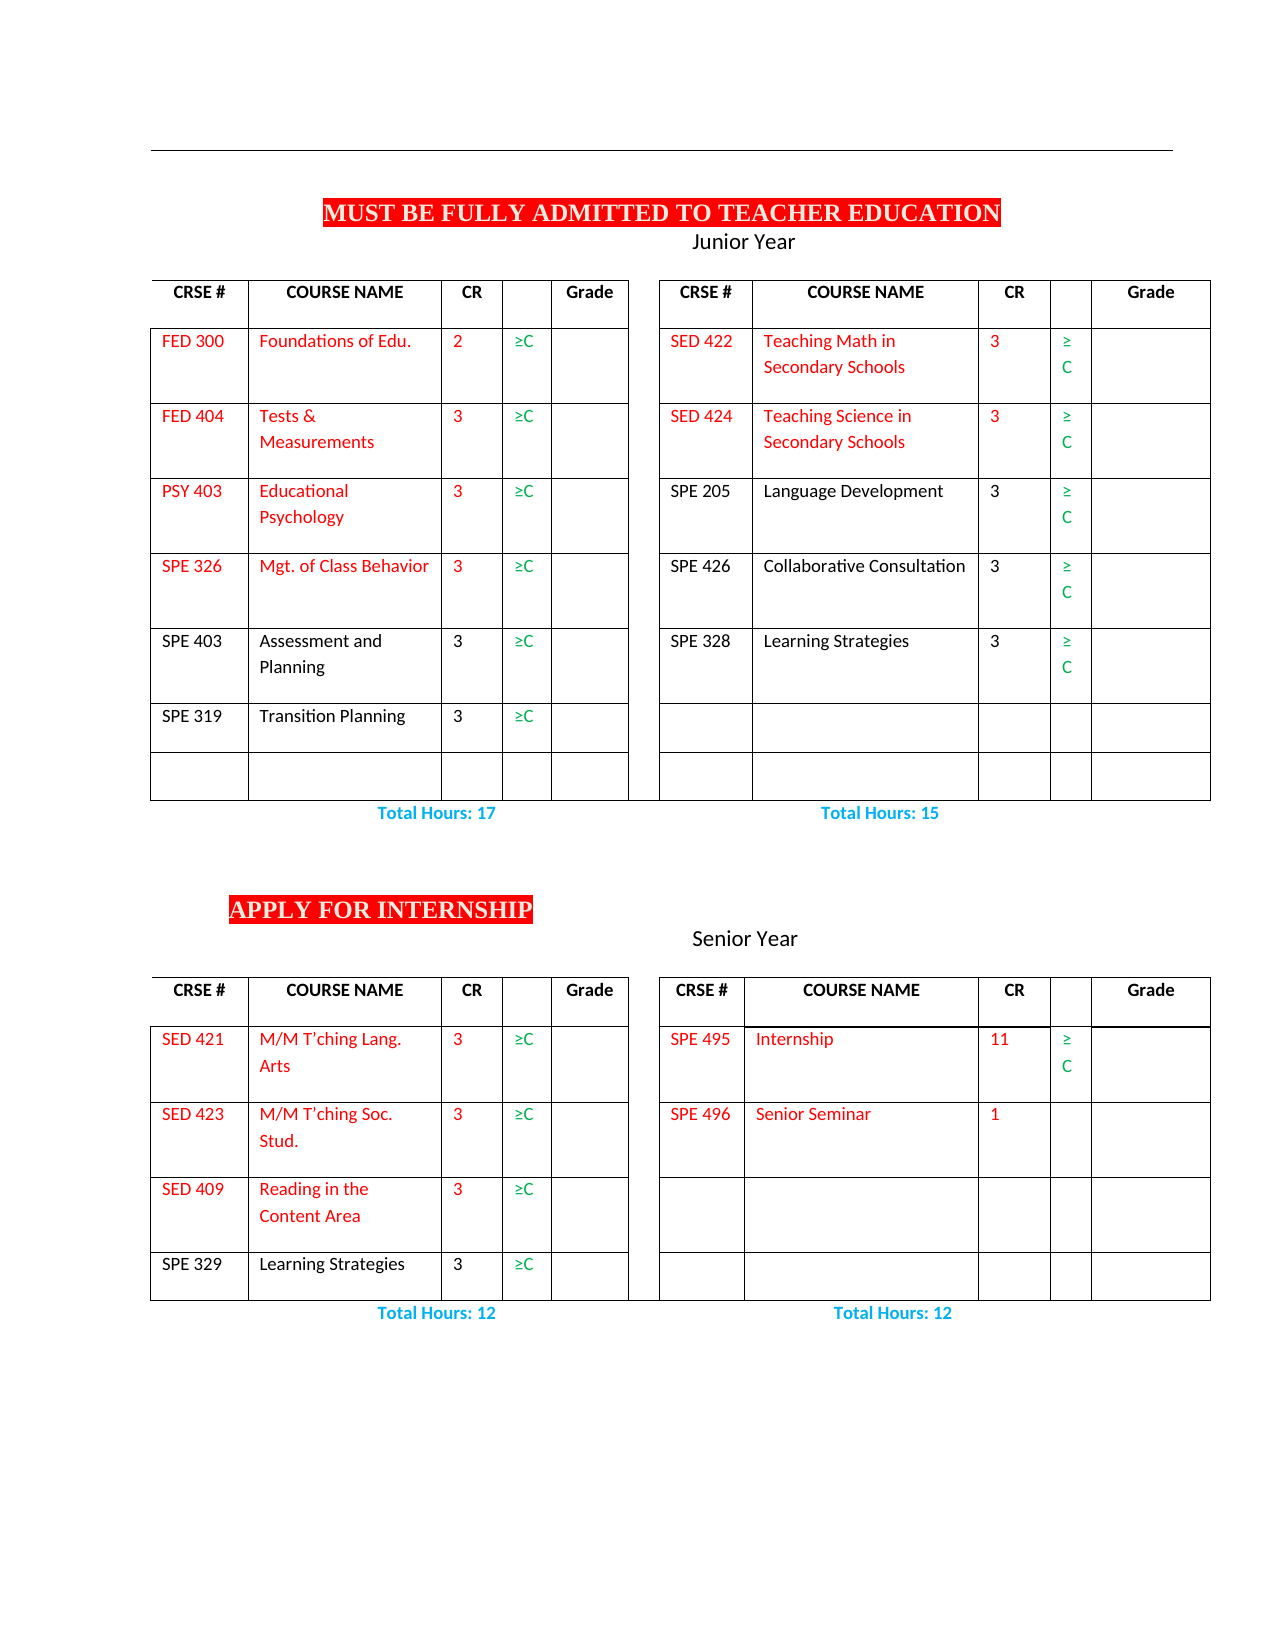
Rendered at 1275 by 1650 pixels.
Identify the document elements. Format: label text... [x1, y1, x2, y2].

table_cell [1092, 704, 1210, 752]
table_cell 3 [979, 629, 1050, 703]
table_cell Educational Psychology [249, 479, 441, 553]
table_cell [745, 1178, 978, 1252]
table_cell [660, 704, 752, 752]
table_cell [1092, 404, 1210, 478]
table_cell SPE 326 [151, 554, 248, 628]
table_cell [1092, 329, 1210, 403]
table_cell PSY 403 [151, 479, 248, 553]
table_cell [629, 977, 659, 1026]
table_cell 3 [979, 404, 1050, 478]
table_cell SPE 403 [151, 629, 248, 703]
table_cell [1051, 1178, 1091, 1252]
table_cell 3 [442, 554, 502, 628]
table_cell ≥C [1051, 1027, 1091, 1102]
table_cell ≥C [503, 479, 551, 553]
table_cell 3 [979, 554, 1050, 628]
table_cell ≥C [503, 554, 551, 628]
table_cell Internship [745, 1028, 978, 1102]
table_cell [151, 151, 1173, 280]
table_cell Teaching Science in Secondary Schools [753, 404, 978, 478]
table_cell 3 [979, 329, 1050, 403]
table_cell [1092, 753, 1210, 800]
table_cell [503, 281, 551, 328]
table_cell [1092, 629, 1210, 703]
table_cell Assessment and Planning [249, 629, 441, 703]
table_cell [552, 1103, 628, 1177]
table_cell M/M T’ching Lang. Arts [249, 1027, 441, 1102]
table_cell ≥C [503, 404, 551, 478]
table_cell ≥C [503, 1178, 551, 1252]
table_cell 3 [442, 479, 502, 553]
table_cell [1092, 554, 1210, 628]
table_cell ≥C [503, 1027, 551, 1102]
table_cell [1051, 281, 1091, 328]
table_cell SED 423 [151, 1103, 248, 1177]
table_cell [552, 479, 628, 553]
table_cell [979, 1253, 1050, 1300]
table_cell [1092, 1253, 1210, 1300]
table_cell Learning Strategies [753, 629, 978, 703]
table_cell Foundations of Edu. [249, 329, 441, 403]
table_cell 3 [442, 1253, 502, 1300]
table_cell [629, 1102, 659, 1177]
table_cell ≥C [1051, 329, 1091, 403]
table_cell [660, 753, 752, 800]
table_cell [629, 752, 659, 800]
table_cell FED 404 [151, 404, 248, 478]
table_cell CR [979, 978, 1050, 1026]
table_cell [629, 1177, 659, 1252]
table_cell [753, 753, 978, 800]
table_cell SED 409 [151, 1178, 248, 1252]
table_cell [552, 404, 628, 478]
table_cell COURSE NAME [249, 978, 441, 1026]
table_cell FED 300 [151, 329, 248, 403]
table_cell [442, 753, 502, 800]
table_cell [629, 403, 659, 478]
table_cell M/M T’ching Soc. Stud. [249, 1103, 441, 1177]
table_cell COURSE NAME [249, 281, 441, 328]
table_cell ≥C [1051, 479, 1091, 553]
table_cell [503, 978, 551, 1026]
table_cell [1051, 704, 1091, 752]
table_cell 3 [979, 479, 1050, 553]
table_cell Total Hours: 12 Total Hours: 12 [151, 1301, 1173, 1349]
table_cell 2 [442, 329, 502, 403]
table_cell [629, 1252, 659, 1300]
table_cell [629, 280, 659, 328]
table_cell CR [442, 281, 502, 328]
table_cell Transition Planning [249, 704, 441, 752]
table_cell Grade [1092, 978, 1210, 1026]
table_cell Total Hours: 17 Total Hours: 15 APPLY FOR INTERNSHIP Senior Year [151, 801, 1173, 977]
table_cell [979, 753, 1050, 800]
table_cell Learning Strategies [249, 1253, 441, 1300]
table_cell SED 421 [151, 1027, 248, 1102]
table_cell [629, 1026, 659, 1102]
table_cell SPE 426 [660, 554, 752, 628]
table_cell [1051, 978, 1091, 1026]
table_cell Tests & Measurements [249, 404, 441, 478]
table_cell 3 [442, 1103, 502, 1177]
table_cell CRSE # [660, 978, 744, 1026]
table_cell ≥C [503, 629, 551, 703]
table_cell CR [442, 978, 502, 1026]
table_cell CR [979, 281, 1050, 328]
table_cell 3 [442, 1178, 502, 1252]
table_cell SPE 329 [151, 1253, 248, 1300]
table_cell [1051, 1253, 1091, 1300]
table_cell SPE 496 [660, 1103, 744, 1177]
table_cell [503, 753, 551, 800]
table_cell [249, 753, 441, 800]
table_cell [552, 1027, 628, 1102]
table_cell [151, 753, 248, 800]
table_cell 3 [442, 1027, 502, 1102]
table_cell [629, 328, 659, 403]
table_cell [1051, 1103, 1091, 1177]
table_cell SPE 495 [660, 1027, 744, 1102]
table_cell ≥C [503, 1253, 551, 1300]
table_cell [552, 753, 628, 800]
table_cell [552, 1178, 628, 1252]
table_cell Collaborative Consultation [753, 554, 978, 628]
table_cell [629, 703, 659, 752]
table_cell SED 422 [660, 329, 752, 403]
table_cell [629, 628, 659, 703]
table_cell ≥C [1051, 554, 1091, 628]
table_cell Grade [552, 978, 628, 1026]
table_cell Senior Seminar [745, 1103, 978, 1177]
table_cell [1092, 1028, 1210, 1102]
table_cell 1 [979, 1103, 1050, 1177]
table_cell [753, 704, 978, 752]
table_cell ≥C [1051, 404, 1091, 478]
table_cell [552, 329, 628, 403]
table_cell ≥C [1051, 629, 1091, 703]
table_cell [629, 478, 659, 553]
table_cell [979, 704, 1050, 752]
table_cell SPE 328 [660, 629, 752, 703]
table_cell 3 [442, 629, 502, 703]
table_cell Grade [1092, 281, 1210, 328]
table_cell Grade [552, 281, 628, 328]
table_cell Mgt. of Class Behavior [249, 554, 441, 628]
table_cell Language Development [753, 479, 978, 553]
table_cell [660, 1253, 744, 1300]
table_cell CRSE # [151, 978, 248, 1026]
table_cell ≥C [503, 704, 551, 752]
table_cell 3 [442, 704, 502, 752]
table_cell [552, 629, 628, 703]
table_cell Reading in the Content Area [249, 1178, 441, 1252]
table_cell [1092, 479, 1210, 553]
table_cell [1051, 753, 1091, 800]
table_cell ≥C [503, 1103, 551, 1177]
table_cell SPE 319 [151, 704, 248, 752]
table_cell [552, 554, 628, 628]
table_cell 3 [442, 404, 502, 478]
table_cell [660, 1178, 744, 1252]
table_cell CRSE # [151, 281, 248, 328]
table_cell [1092, 1178, 1210, 1252]
table_cell Teaching Math in Secondary Schools [753, 329, 978, 403]
table_cell COURSE NAME [745, 978, 978, 1026]
table_cell [745, 1253, 978, 1300]
table_cell [552, 1253, 628, 1300]
table_cell SED 424 [660, 404, 752, 478]
table_cell CRSE # [660, 281, 752, 328]
table_cell SPE 205 [660, 479, 752, 553]
table_cell ≥C [503, 329, 551, 403]
table_cell COURSE NAME [753, 281, 978, 328]
table_cell 11 [979, 1028, 1050, 1102]
table_cell [979, 1178, 1050, 1252]
table_cell [552, 704, 628, 752]
table_cell [1092, 1103, 1210, 1177]
table_cell [629, 553, 659, 628]
